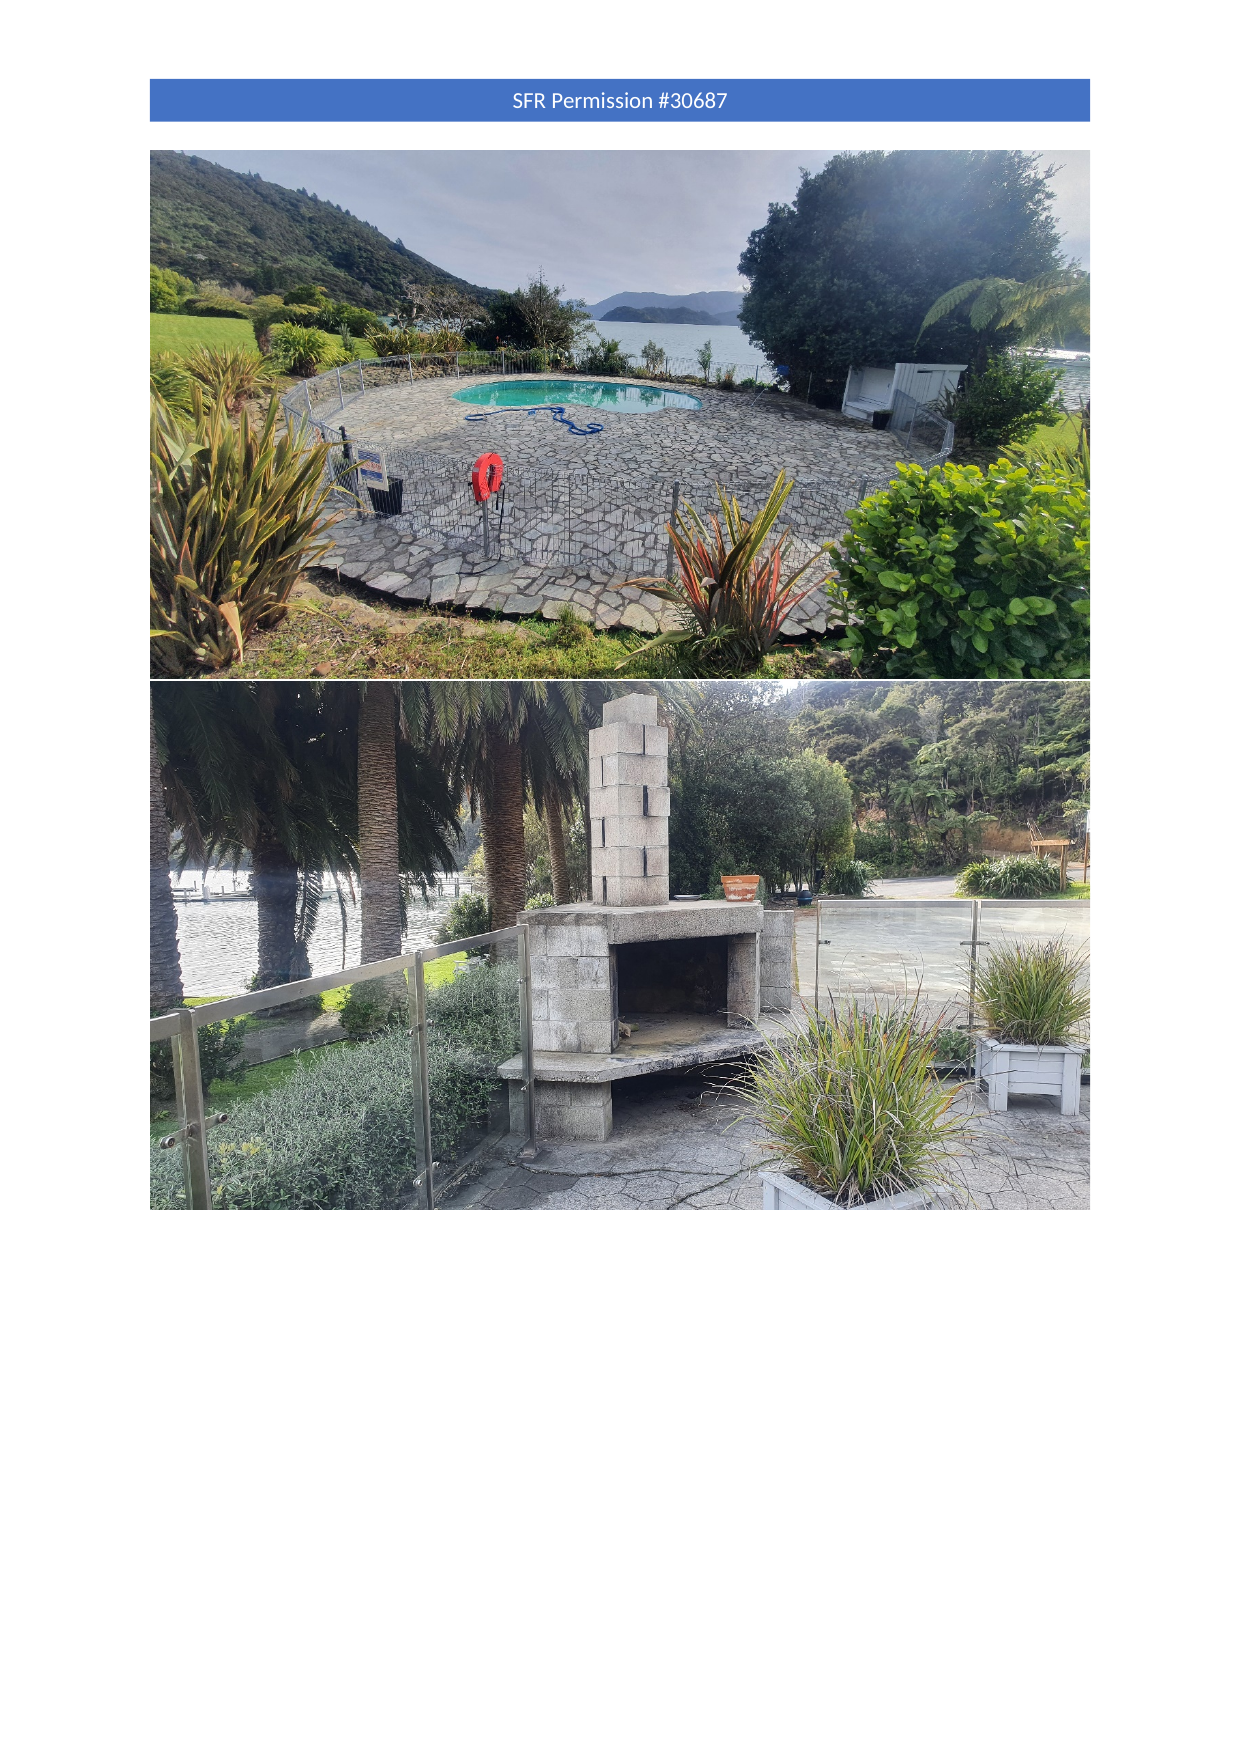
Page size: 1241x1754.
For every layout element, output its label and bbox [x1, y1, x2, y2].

picture [150, 681, 1091, 1210]
picture [150, 150, 1091, 679]
